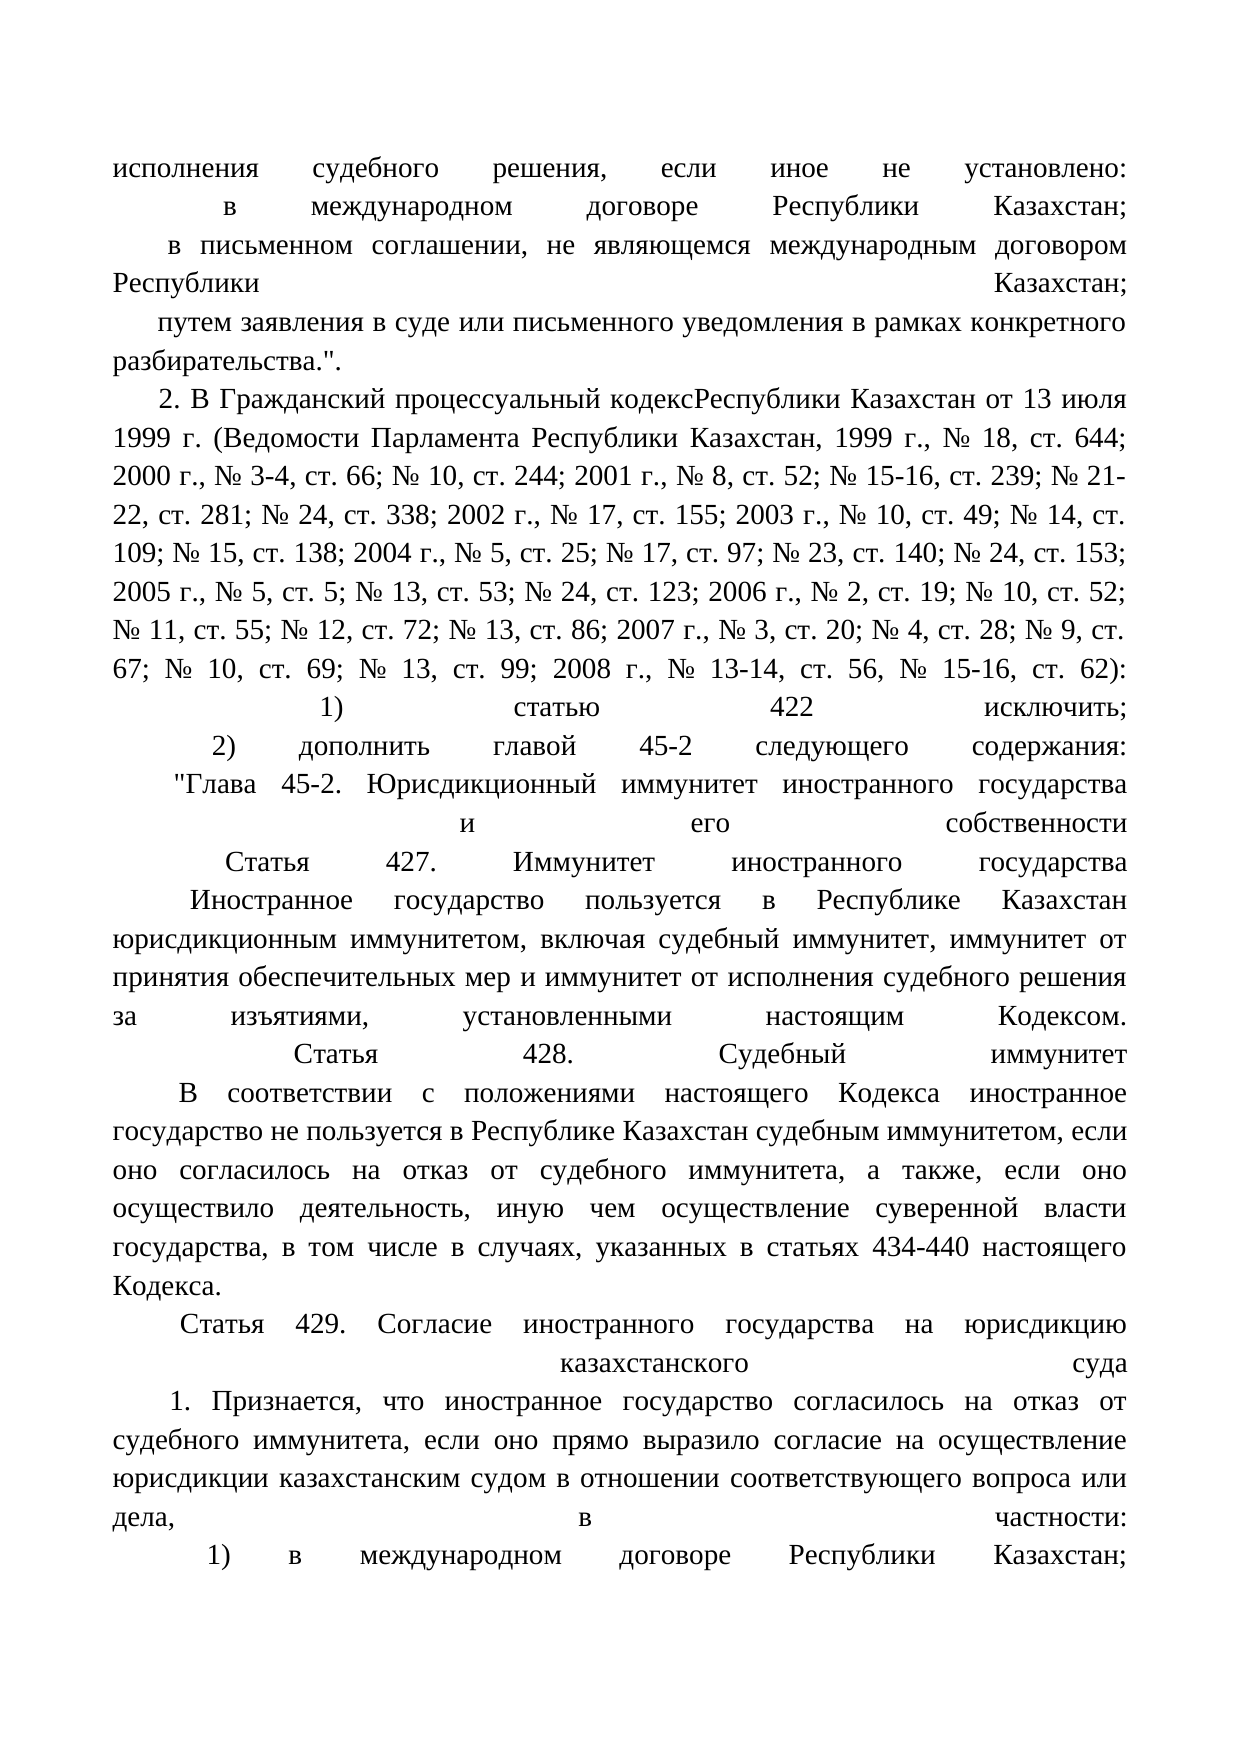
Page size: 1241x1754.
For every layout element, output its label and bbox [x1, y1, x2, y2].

text [112, 150, 1128, 1571]
